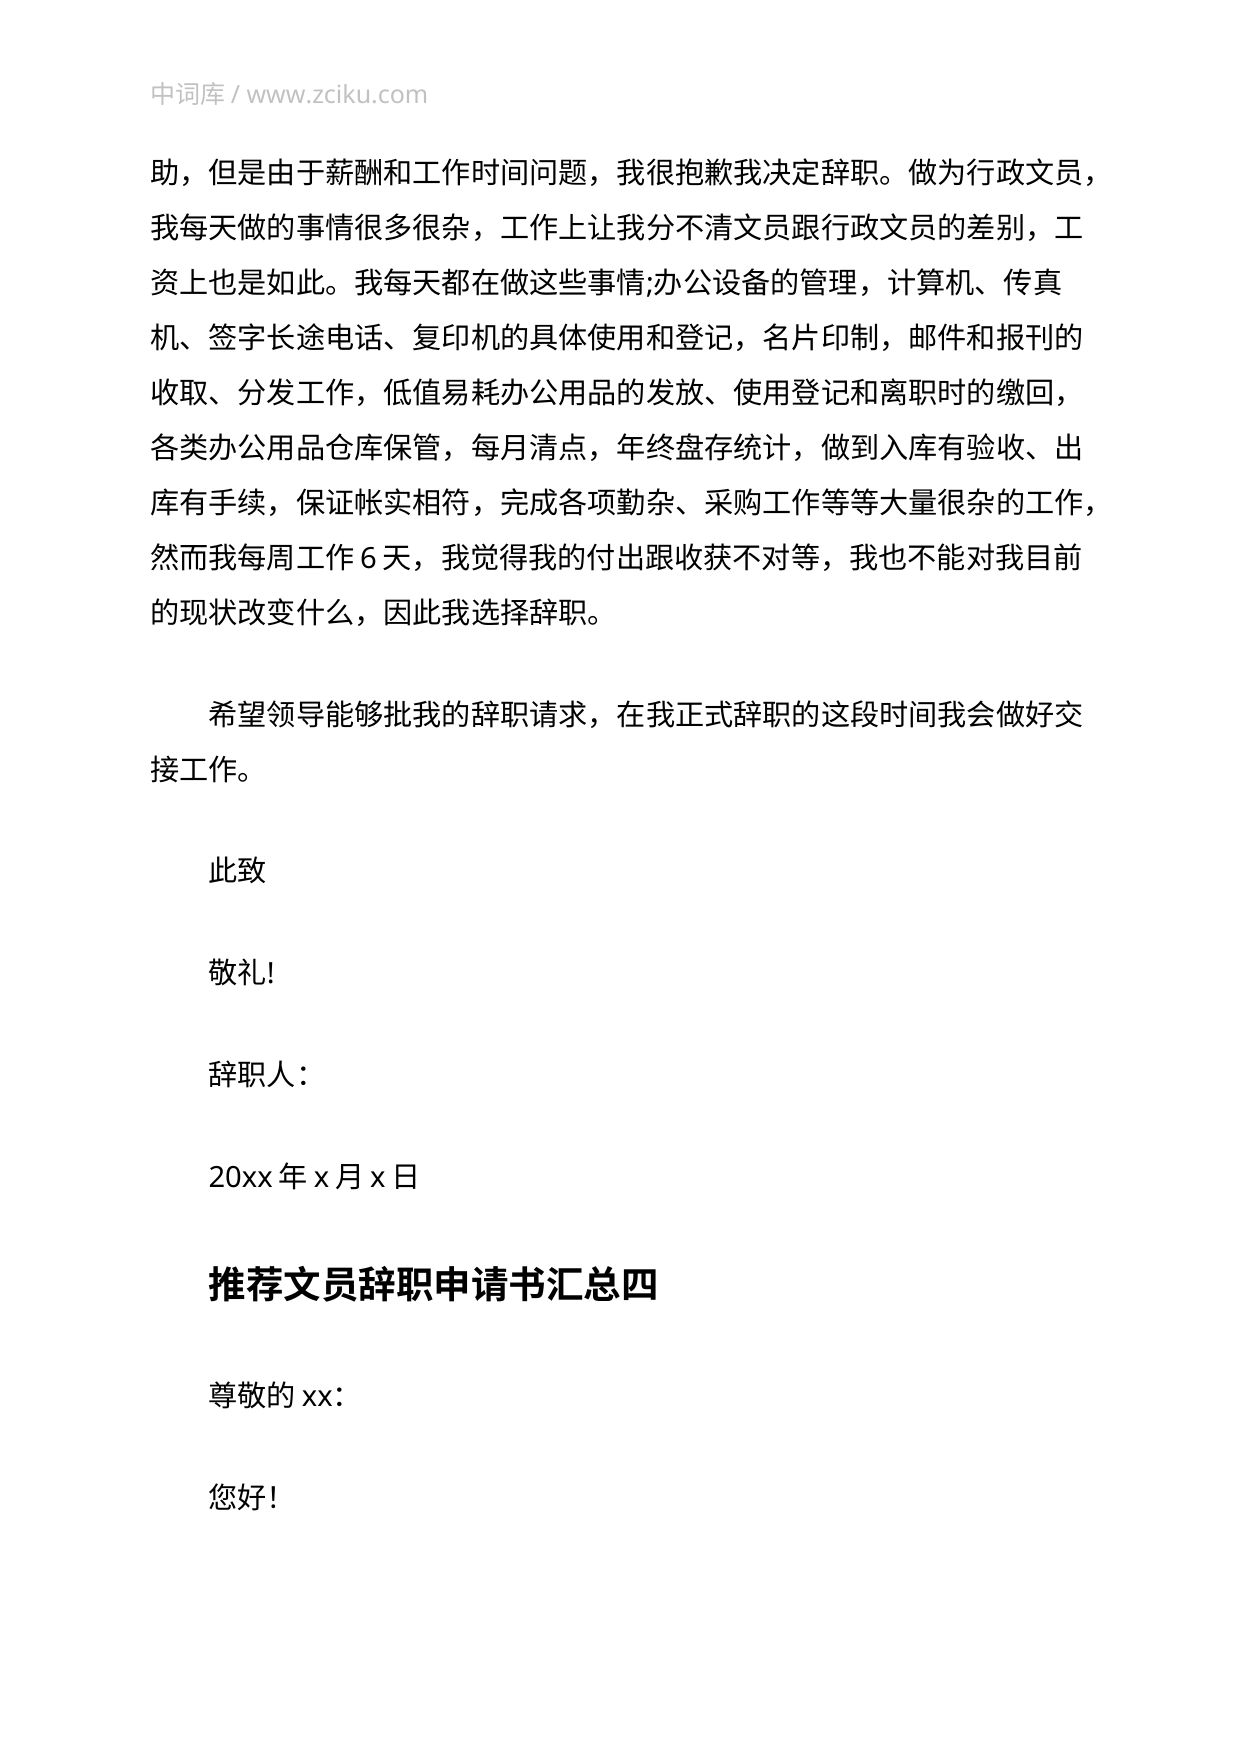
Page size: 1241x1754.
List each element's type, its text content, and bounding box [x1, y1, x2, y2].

text 您好！ [150, 1475, 1090, 1517]
text 辞职人： [150, 1052, 1090, 1094]
text 希望领导能够批我的辞职请求，在我正式辞职的这段时间我会做好交接工作。 [150, 691, 1090, 788]
text 20xx年x月x日 [150, 1153, 1090, 1196]
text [150, 150, 1090, 632]
text 此致 [150, 848, 1090, 890]
text 敬礼! [150, 949, 1090, 992]
text 尊敬的xx： [150, 1373, 1090, 1415]
text 推荐文员辞职申请书汇总四 [150, 1255, 1090, 1309]
